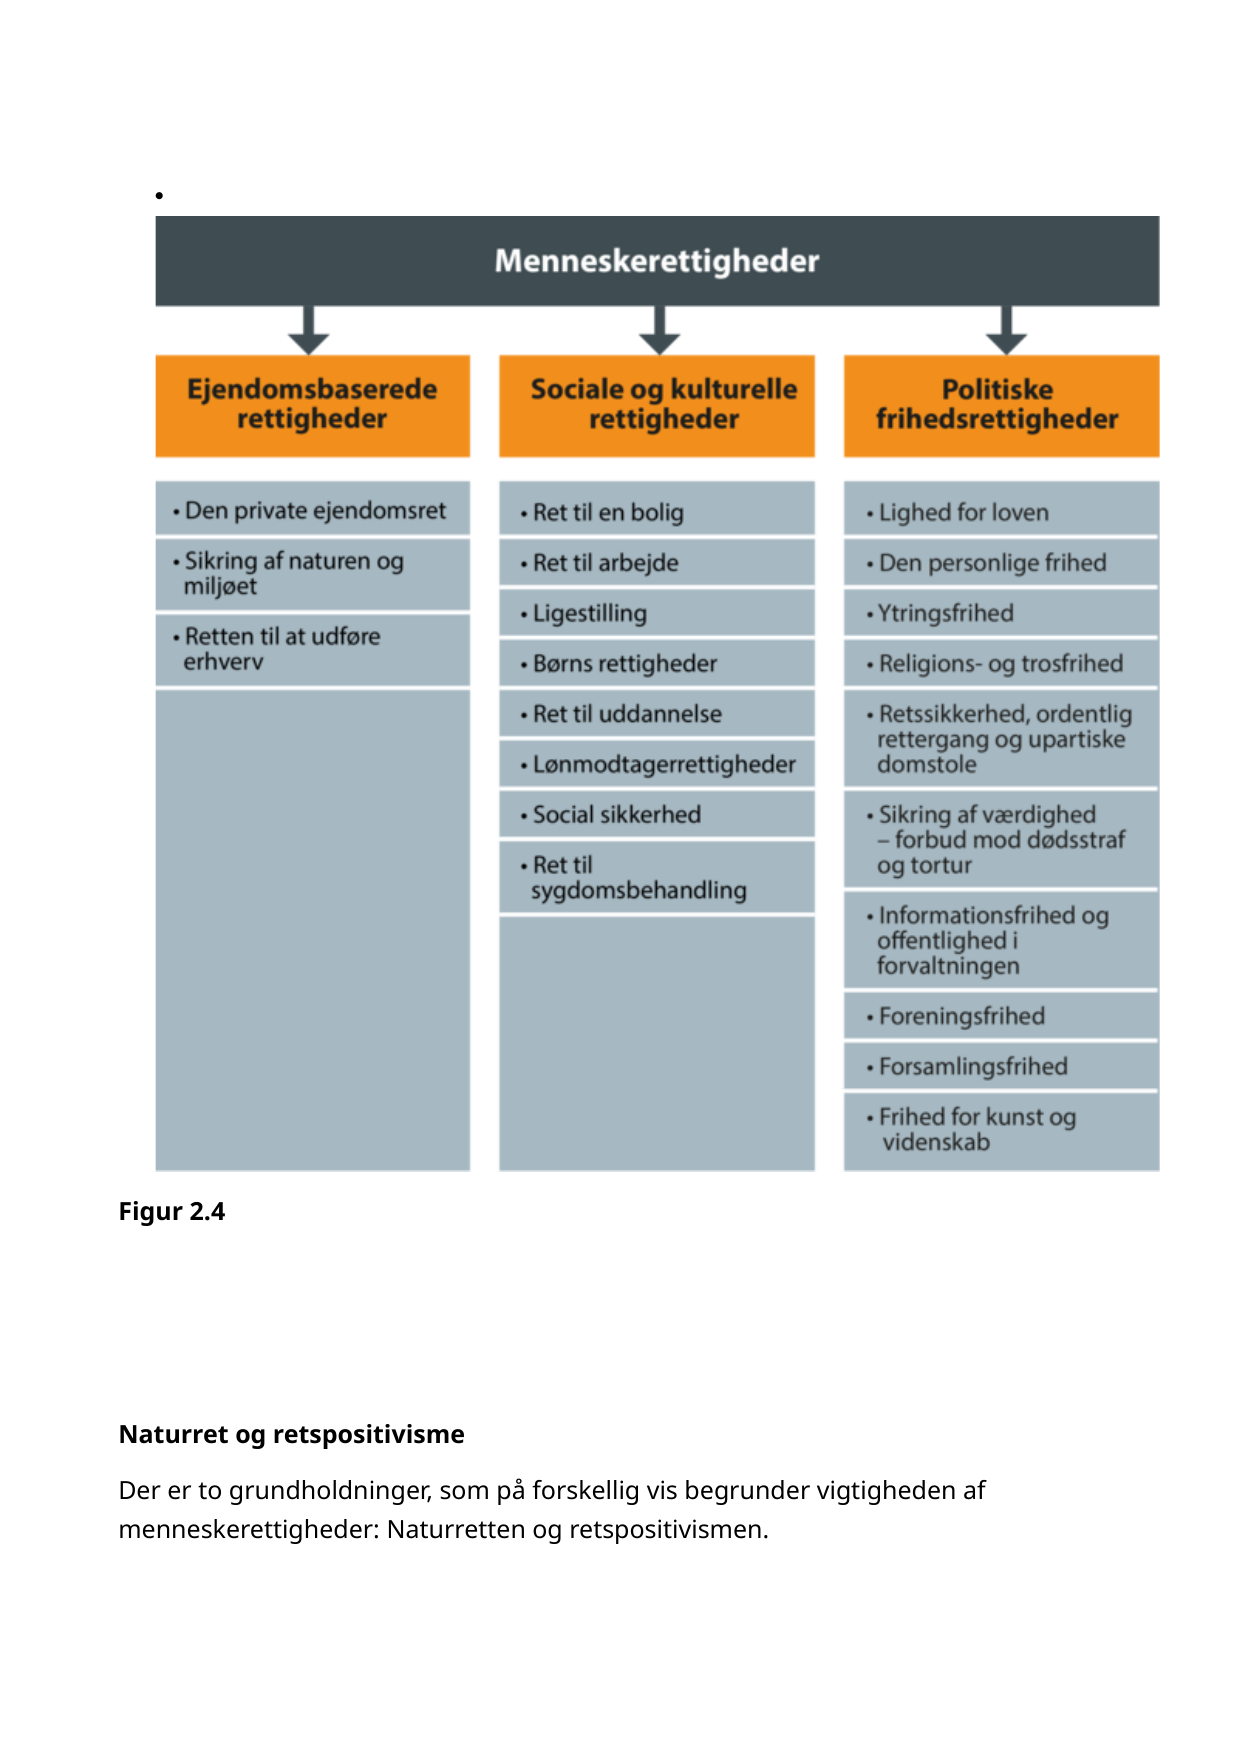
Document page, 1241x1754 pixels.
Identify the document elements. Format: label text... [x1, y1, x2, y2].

text Der er to grundholdninger, som på forskellig vis begrunder vigtigheden af menneskerettigheder: Naturretten og retspositivismen. [118, 1473, 1122, 1546]
text Figur 2.4 [118, 1194, 1122, 1228]
text Naturret og retspositivisme [118, 1417, 1122, 1451]
picture [155, 216, 1160, 1172]
